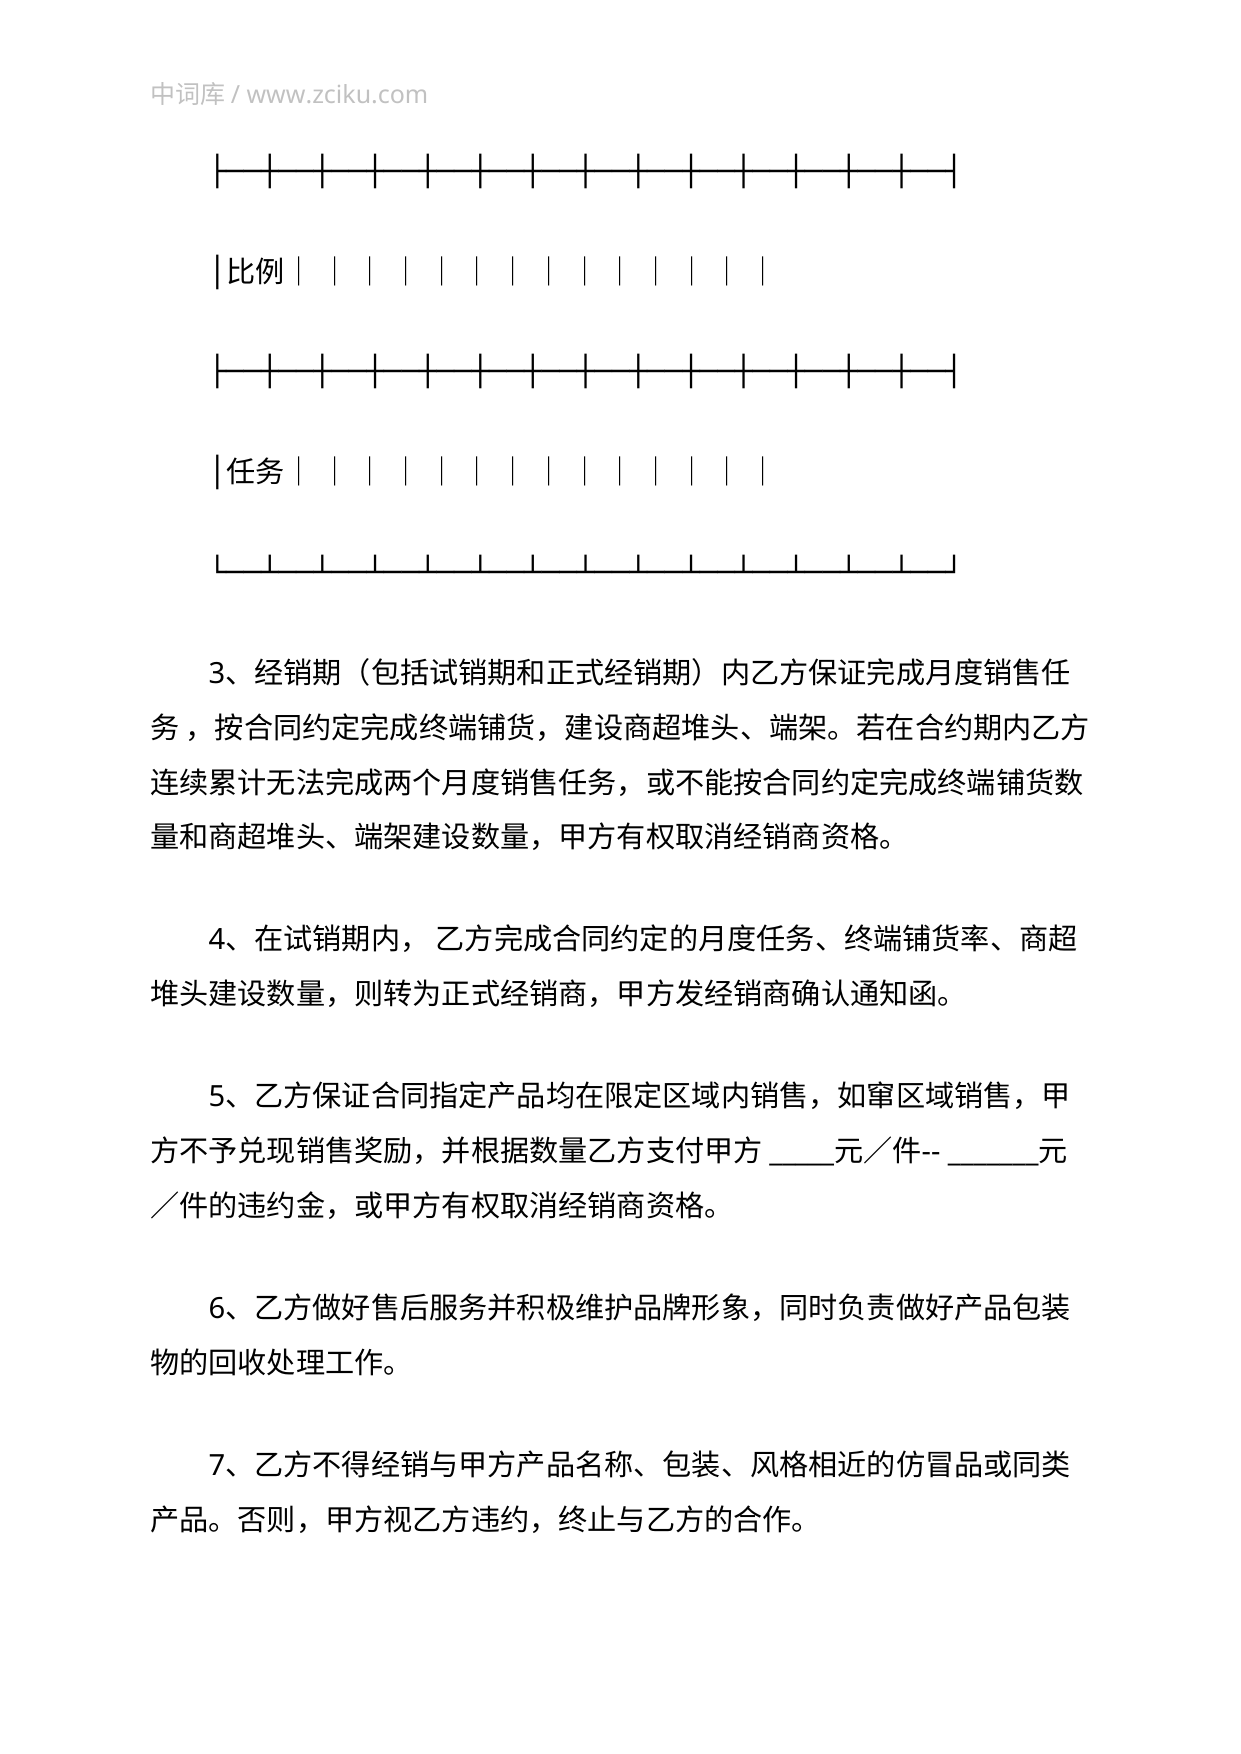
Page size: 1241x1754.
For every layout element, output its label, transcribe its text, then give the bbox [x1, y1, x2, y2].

text 6、乙方做好售后服务并积极维护品牌形象，同时负责做好产品包装物的回收处理工作。 [150, 1284, 1090, 1382]
text │任务│ │ │ │ │ │ │ │ │ │ │ │ │ │ [150, 449, 1090, 491]
text ├──┼──┼──┼──┼──┼──┼──┼──┼──┼──┼──┼──┼──┼──┤ [150, 350, 1090, 390]
text ├──┼──┼──┼──┼──┼──┼──┼──┼──┼──┼──┼──┼──┼──┤ [150, 150, 1090, 190]
text 7、乙方不得经销与甲方产品名称、包装、风格相近的仿冒品或同类产品。否则，甲方视乙方违约，终止与乙方的合作。 [150, 1441, 1090, 1538]
text └──┴──┴──┴──┴──┴──┴──┴──┴──┴──┴──┴──┴──┴──┘ [150, 551, 1090, 591]
text │比例│ │ │ │ │ │ │ │ │ │ │ │ │ │ [150, 248, 1090, 291]
text 5、乙方保证合同指定产品均在限定区域内销售，如窜区域销售，甲方不予兑现销售奖励，并根据数量乙方支付甲方 _____元／件-- _______元／件的违约金，或甲方有权取消经销商资格。 [150, 1073, 1090, 1225]
text 3、经销期（包括试销期和正式经销期）内乙方保证完成月度销售任务 ，按合同约定完成终端铺货，建设商超堆头、端架。若在合约期内乙方连续累计无法完成两个月度销售任务，或不能按合同约定完成终端铺货数量和商超堆头、端架建设数量，甲方有权取消经销商资格。 [150, 649, 1090, 856]
text 4、在试销期内， 乙方完成合同约定的月度任务、终端铺货率、商超堆头建设数量，则转为正式经销商，甲方发经销商确认通知函。 [150, 916, 1090, 1013]
